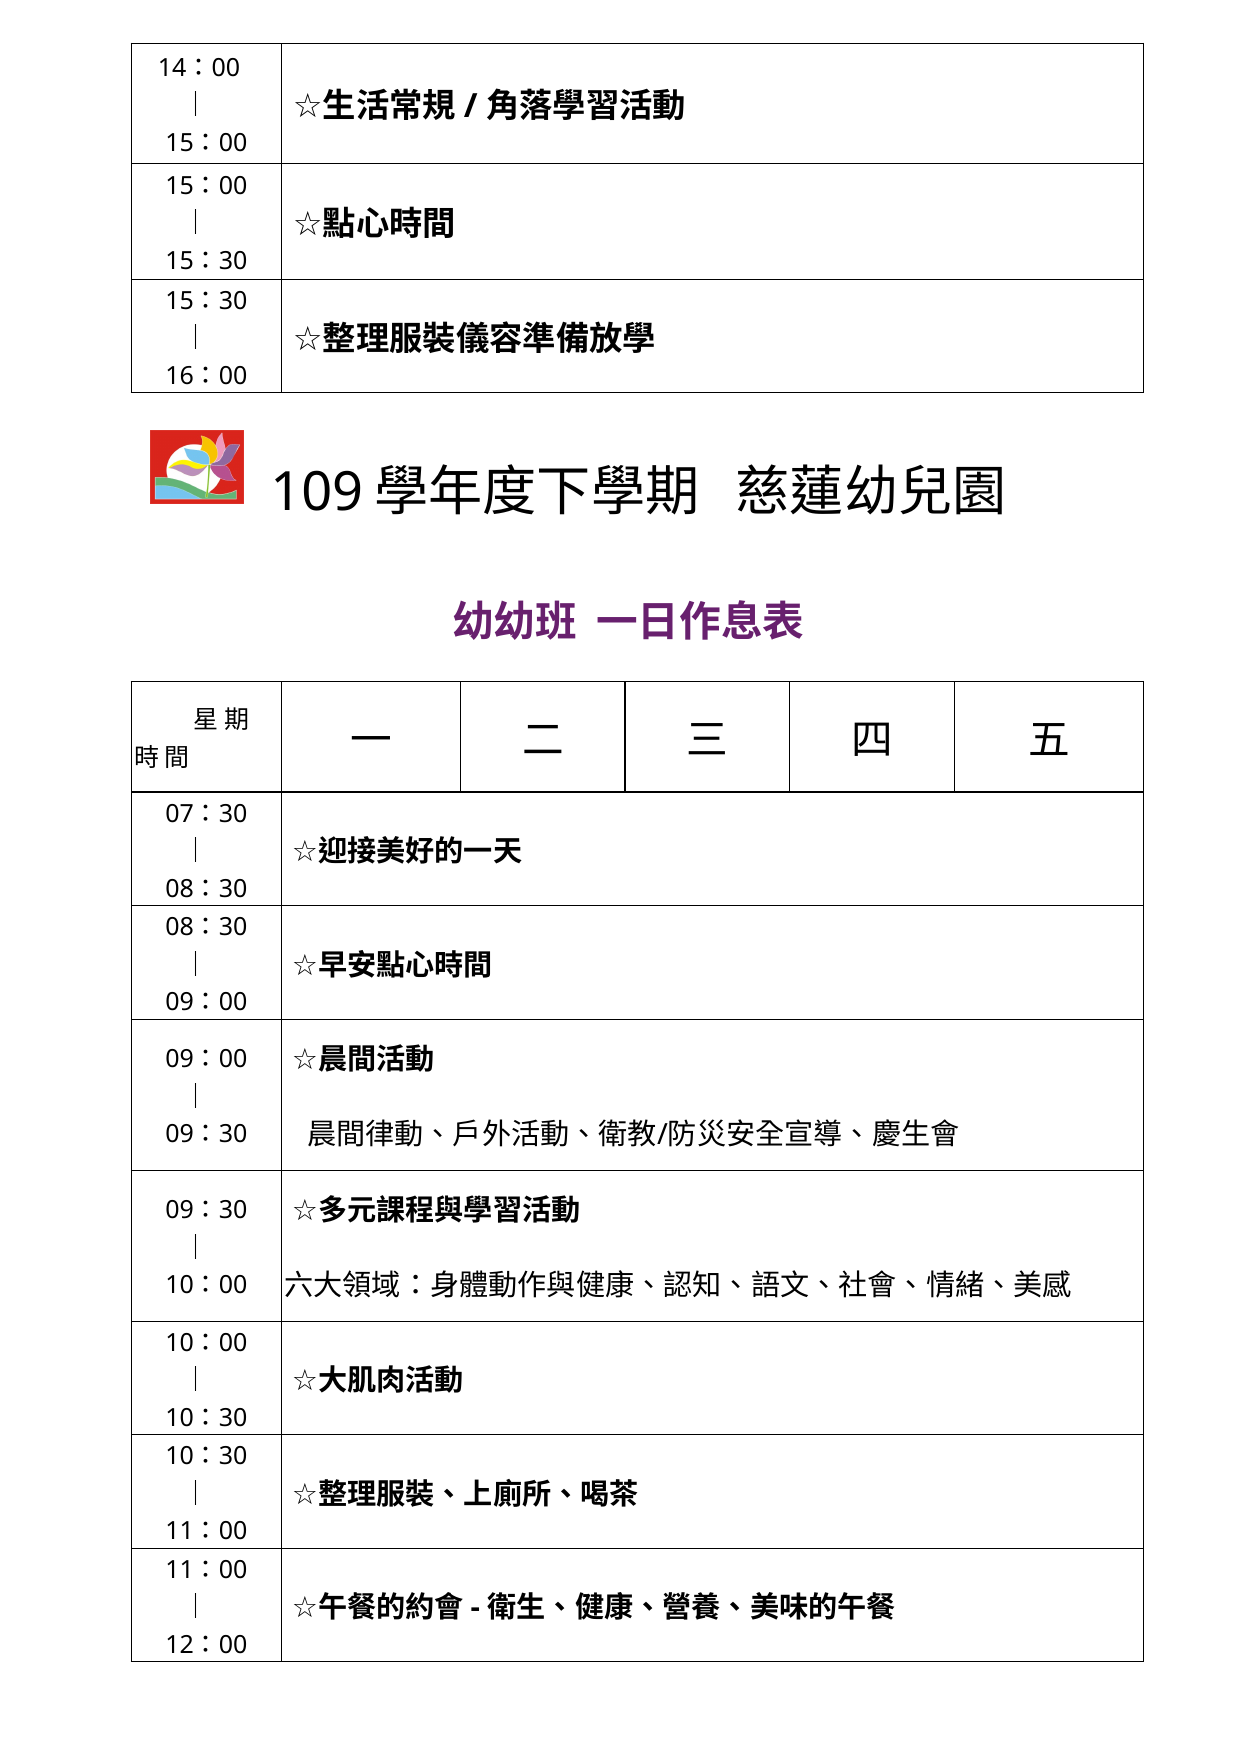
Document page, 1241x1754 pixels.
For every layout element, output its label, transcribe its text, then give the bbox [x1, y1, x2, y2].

table_cell 09：00 ｜ 09：30 [132, 1020, 281, 1169]
table_cell ☆生活常規 / 角落學習活動 [282, 44, 1143, 162]
table_header 二 [461, 682, 624, 791]
table_cell 15：30 ｜ 16：00 [132, 280, 281, 392]
table_cell ☆整理服裝、上廁所、喝茶 [282, 1435, 1143, 1548]
text 幼幼班 一日作息表 [131, 581, 1125, 656]
table_cell 14：00 ｜ 15：00 [132, 44, 281, 162]
table_cell 10：00 ｜ 10：30 [132, 1322, 281, 1434]
table_cell ☆午餐的約會 - 衛生、健康、營養、美味的午餐 [282, 1549, 1143, 1661]
table_header 一 [282, 682, 460, 791]
table_cell 15：00 ｜ 15：30 [132, 164, 281, 279]
table_header 四 [790, 682, 954, 791]
table_cell ☆多元課程與學習活動 六大領域：身體動作與健康、認知、語文、社會、情緒、美感 [282, 1171, 1143, 1321]
table_cell 08：30 ｜ 09：00 [132, 906, 281, 1018]
table_header 星 期 時 間 [132, 682, 281, 791]
text 109學年度下學期 慈蓮幼兒園 [131, 431, 1033, 543]
table_cell ☆點心時間 [282, 164, 1143, 279]
table_cell ☆整理服裝儀容準備放學 [282, 280, 1143, 392]
table_header 三 [626, 682, 789, 791]
table_cell 10：30 ｜ 11：00 [132, 1435, 281, 1548]
table_cell 07：30 ｜ 08：30 [132, 793, 281, 905]
table_header 五 [955, 682, 1143, 791]
table_cell ☆晨間活動 晨間律動、戶外活動、衛教/防災安全宣導、慶生會 [282, 1020, 1143, 1169]
table_cell ☆大肌肉活動 [282, 1322, 1143, 1434]
table_cell ☆早安點心時間 [282, 906, 1143, 1018]
table_cell ☆迎接美好的一天 [282, 793, 1143, 905]
table_cell 11：00 ｜ 12：00 [132, 1549, 281, 1661]
table_cell 09：30 ｜ 10：00 [132, 1171, 281, 1321]
